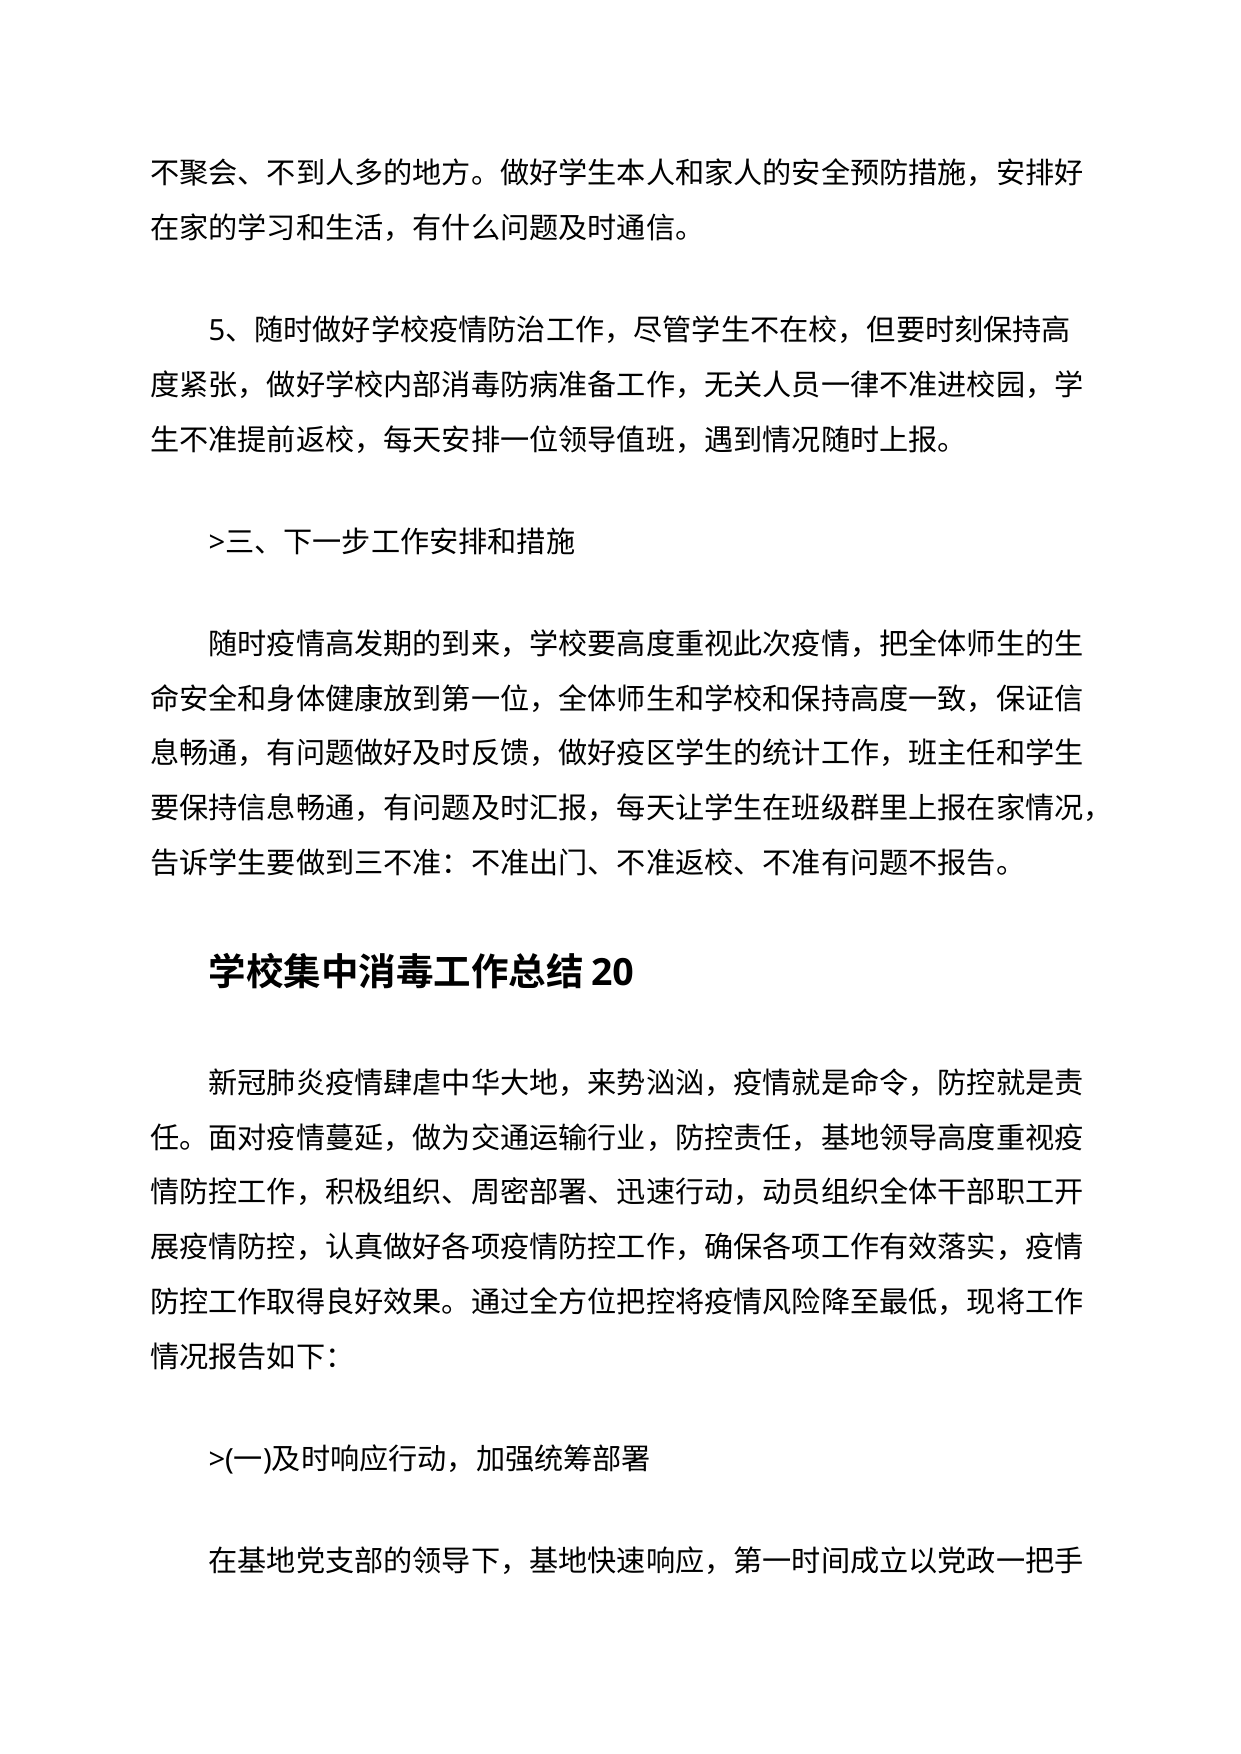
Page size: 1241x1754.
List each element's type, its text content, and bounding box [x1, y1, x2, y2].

text 新冠肺炎疫情肆虐中华大地，来势汹汹，疫情就是命令，防控就是责任。面对疫情蔓延，做为交通运输行业，防控责任，基地领导高度重视疫情防控工作，积极组织、周密部署、迅速行动，动员组织全体干部职工开展疫情防控，认真做好各项疫情防控工作，确保各项工作有效落实，疫情防控工作取得良好效果。通过全方位把控将疫情风险降至最低，现将工作情况报告如下： [150, 1059, 1090, 1376]
text >三、下一步工作安排和措施 [150, 518, 1090, 561]
text 随时疫情高发期的到来，学校要高度重视此次疫情，把全体师生的生命安全和身体健康放到第一位，全体师生和学校和保持高度一致，保证信息畅通，有问题做好及时反馈，做好疫区学生的统计工作，班主任和学生要保持信息畅通，有问题及时汇报，每天让学生在班级群里上报在家情况，告诉学生要做到三不准：不准出门、不准返校、不准有问题不报告。 [150, 620, 1090, 882]
text >(一)及时响应行动，加强统筹部署 [150, 1436, 1090, 1478]
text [150, 150, 1090, 247]
text 5、随时做好学校疫情防治工作，尽管学生不在校，但要时刻保持高度紧张，做好学校内部消毒防病准备工作，无关人员一律不准进校园，学生不准提前返校，每天安排一位领导值班，遇到情况随时上报。 [150, 307, 1090, 459]
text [150, 1537, 1090, 1580]
text 学校集中消毒工作总结20 [150, 942, 1090, 996]
